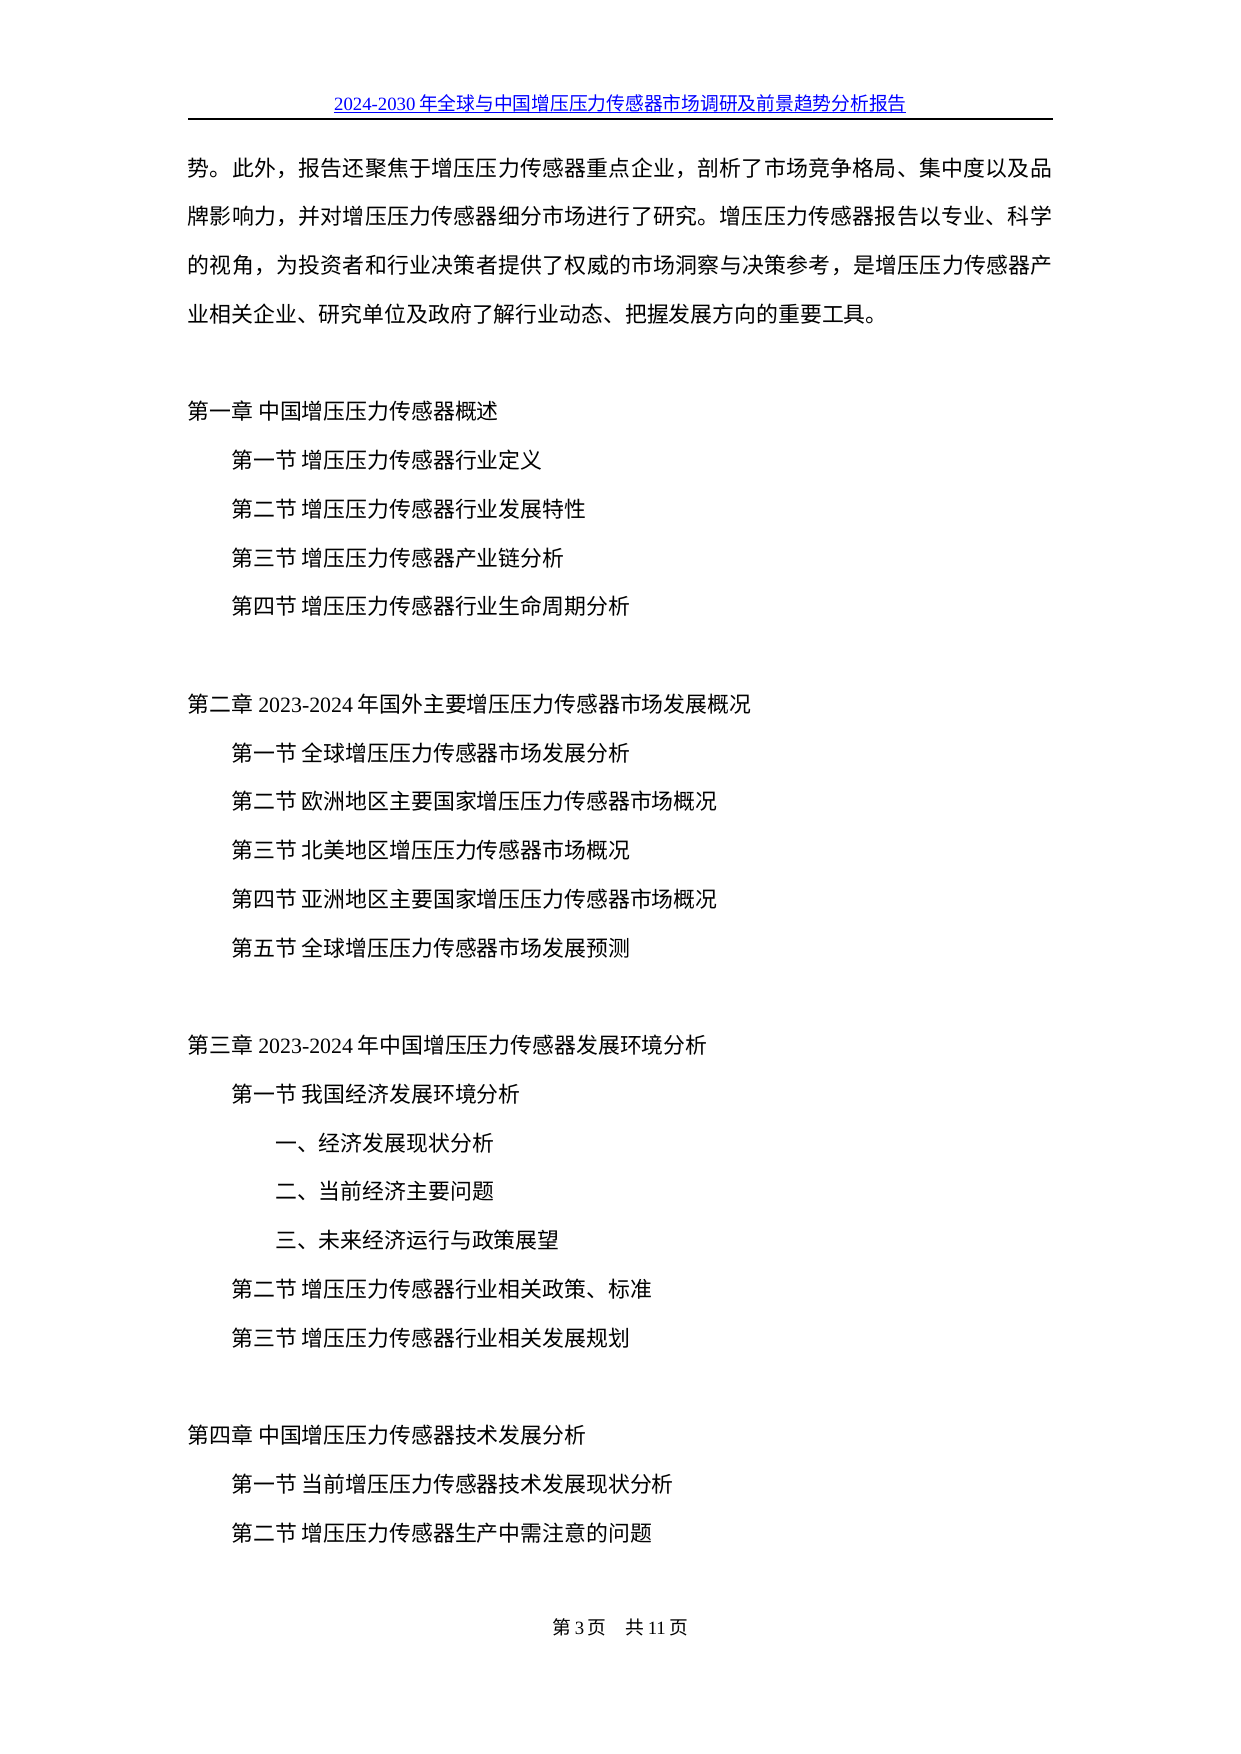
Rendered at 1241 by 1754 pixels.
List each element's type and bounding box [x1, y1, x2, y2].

text [187, 150, 1053, 1548]
